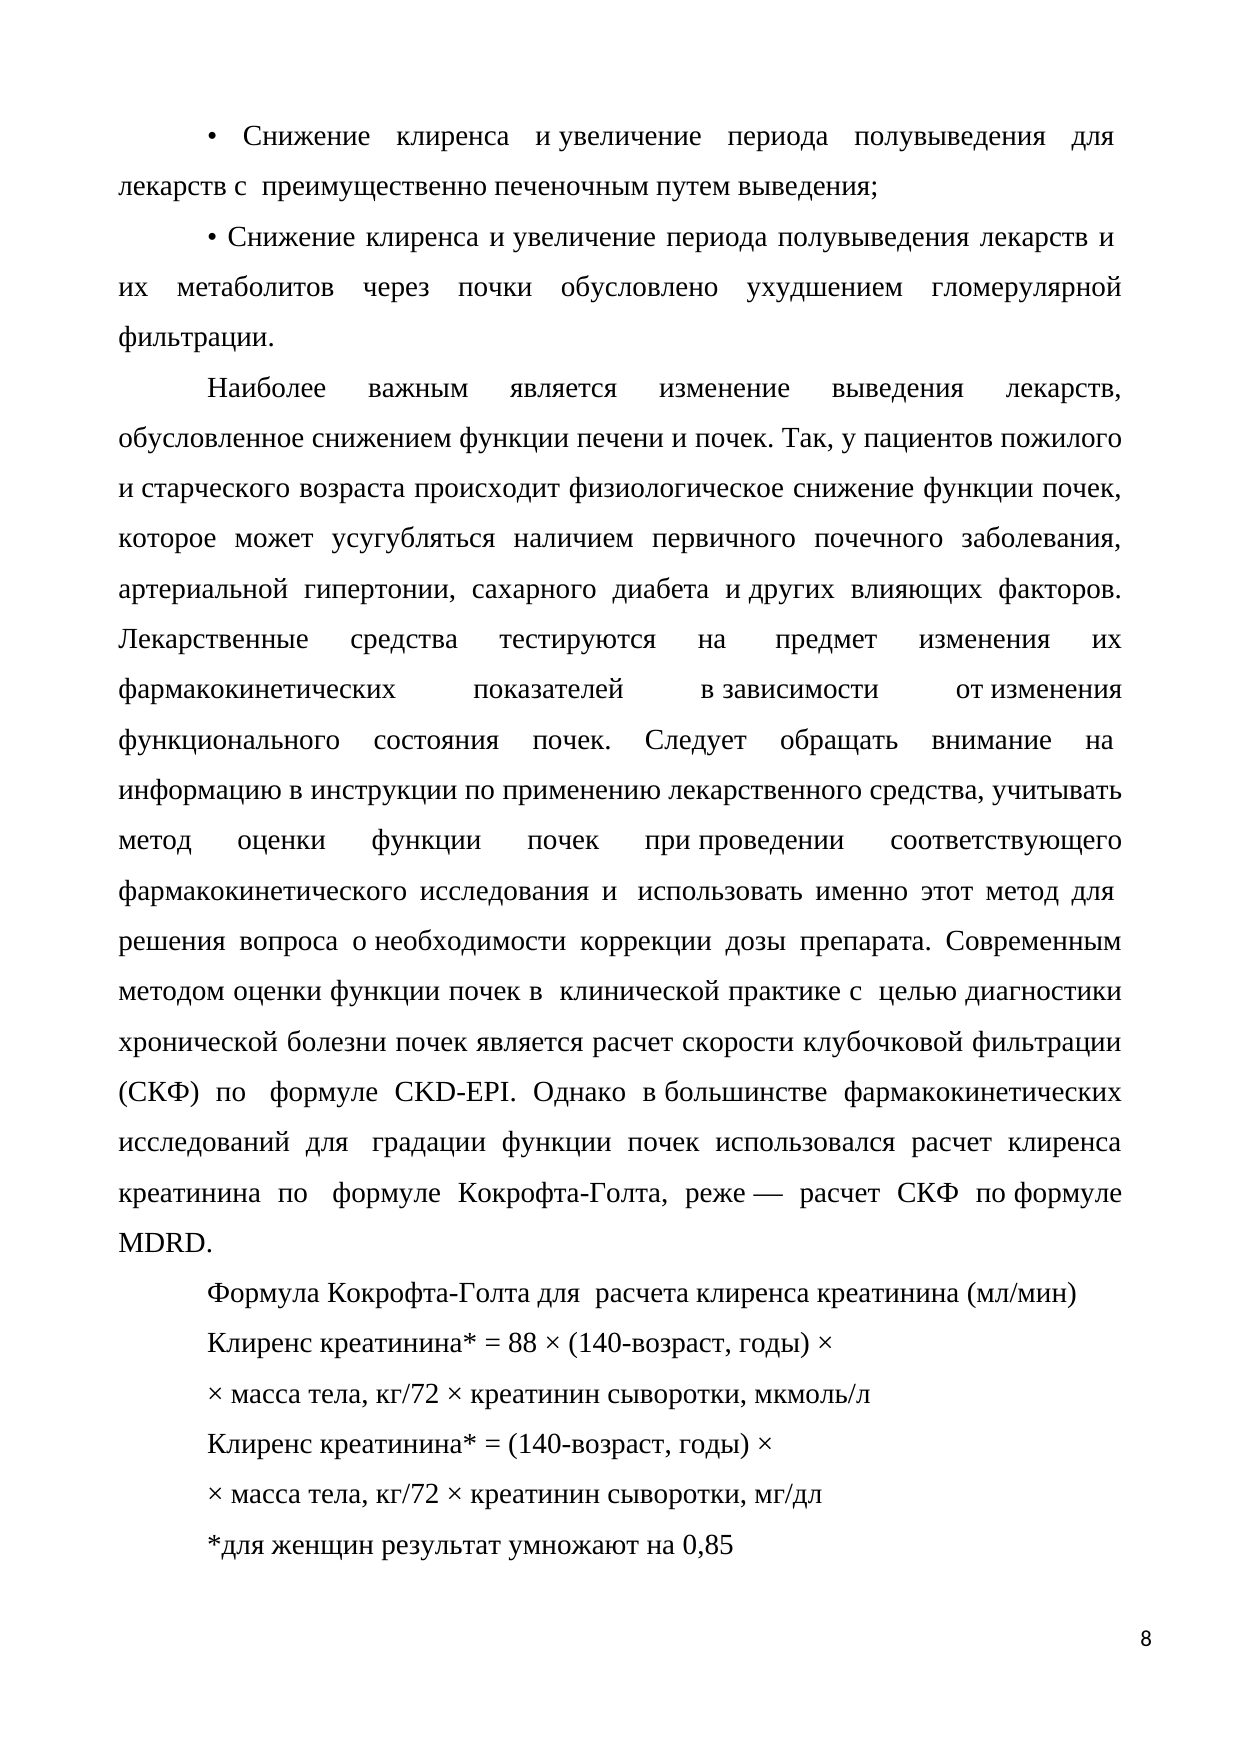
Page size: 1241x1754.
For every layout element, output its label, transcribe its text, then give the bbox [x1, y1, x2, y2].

text Клиренс креатинина* = 88 × (140-возраст, годы) × [118, 1326, 1122, 1359]
text Клиренс креатинина* = (140-возраст, годы) × [118, 1426, 1122, 1460]
text Формула Кокрофта-Голта для расчета клиренса креатинина (мл/мин) [118, 1275, 1122, 1309]
text × масса тела, кг/72 × креатинин сыворотки, мкмоль/л [118, 1376, 1122, 1409]
text *для женщин результат умножают на 0,85 [118, 1527, 1122, 1560]
text Наиболее важным является изменение выведения лекарств, обусловленное снижением функции печени и почек. Так, у пациентов пожилого и старческого возраста происходит физиологическое снижение функции почек, которое может усугубляться наличием первичного почечного заболевания, артериальной гипертонии, сахарного диабета и других влияющих факторов. Лекарственные средства тестируются на предмет изменения их фармакокинетических показателей в зависимости от изменения функционального состояния почек. Следует обращать внимание на информацию в инструкции по применению лекарственного средства, учитывать метод оценки функции почек при проведении соответствующего фармакокинетического исследования и использовать именно этот метод для решения вопроса о необходимости коррекции дозы препарата. Современным методом оценки функции почек в клинической практике с целью диагностики хронической болезни почек является расчет скорости клубочковой фильтрации (СКФ) по формуле CKD-EPI. Однако в большинстве фармакокинетических исследований для градации функции почек использовался расчет клиренса креатинина по формуле Кокрофта-Голта, реже — расчет СКФ по формуле MDRD. [118, 370, 1122, 1258]
text × масса тела, кг/72 × креатинин сыворотки, мг/дл [118, 1477, 1122, 1510]
text • Снижение клиренса и увеличение периода полувыведения для лекарств с преимущественно печеночным путем выведения; [118, 118, 1122, 202]
text • Снижение клиренса и увеличение периода полувыведения лекарств и их метаболитов через почки обусловлено ухудшением гломерулярной фильтрации. [118, 219, 1122, 353]
